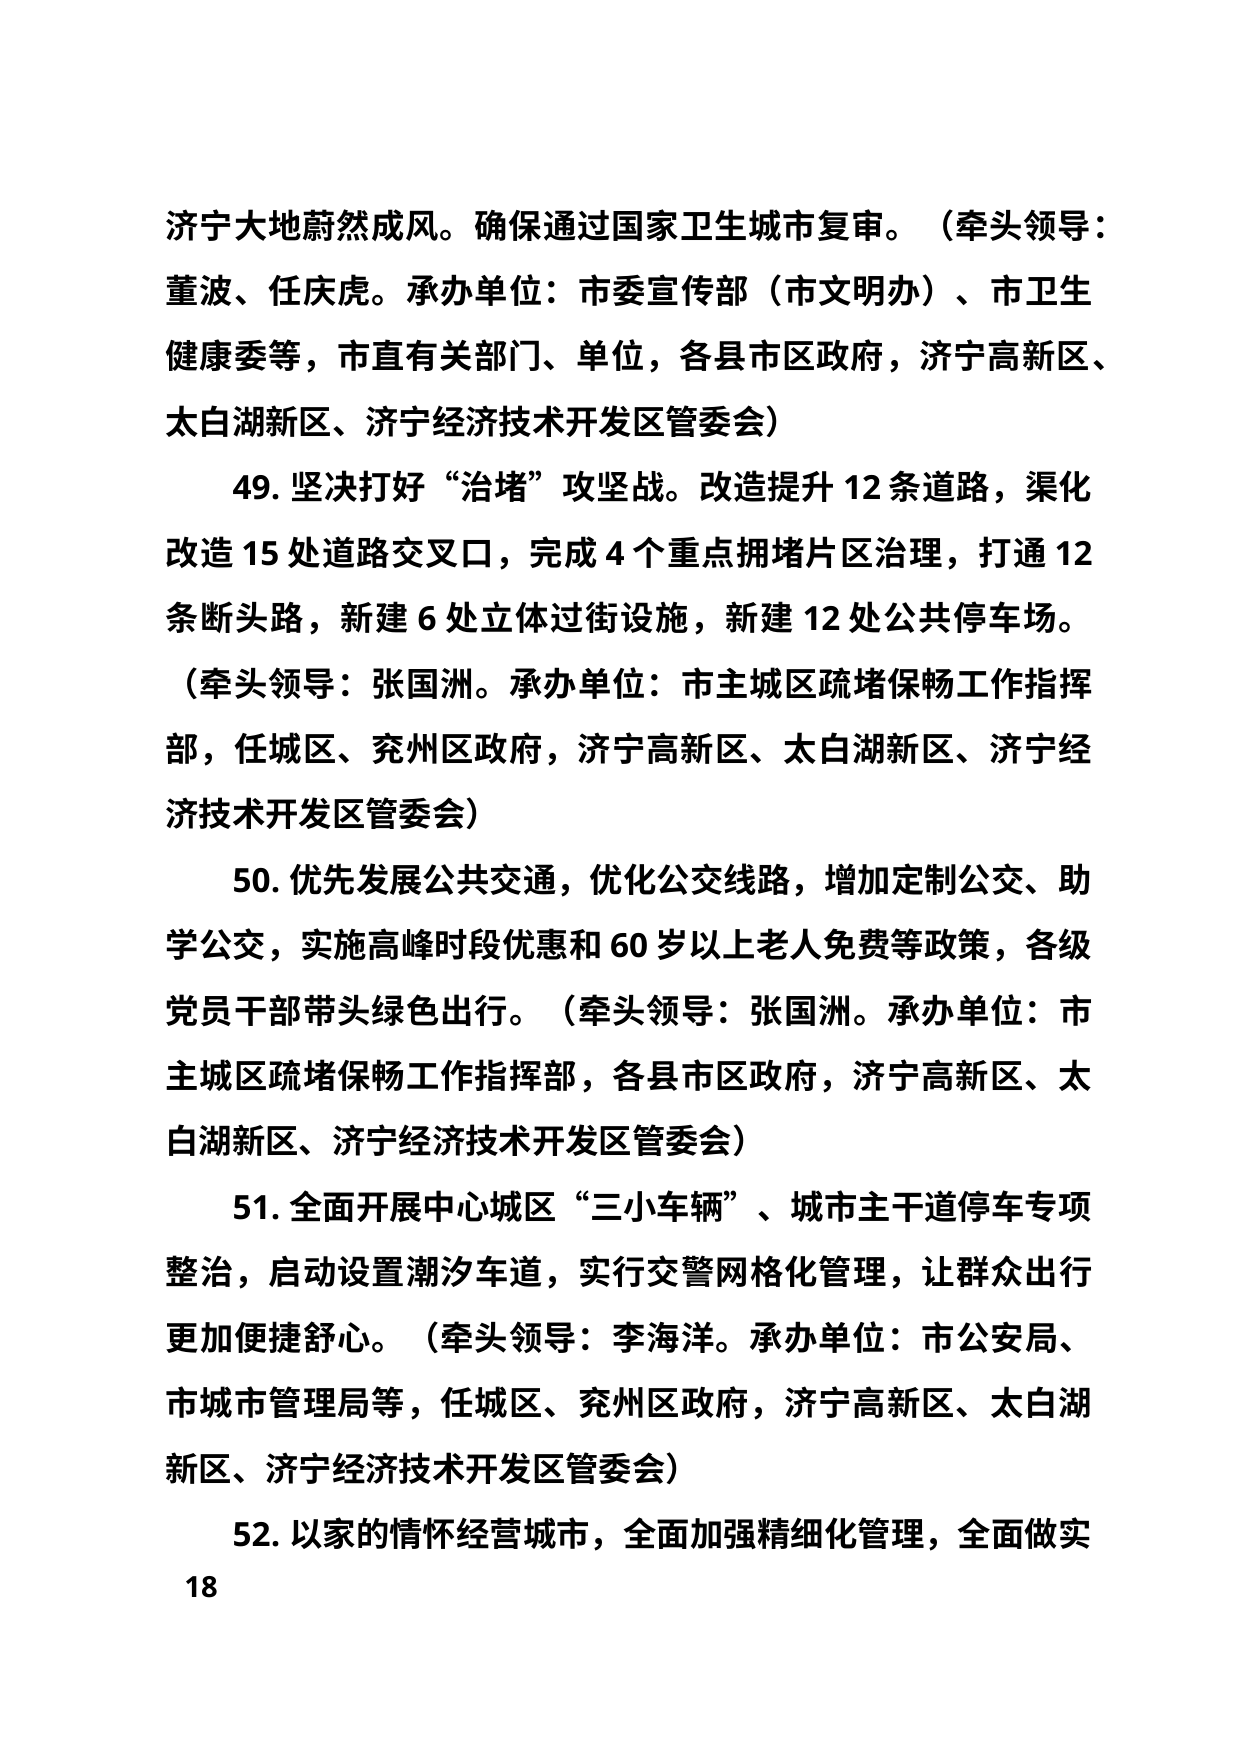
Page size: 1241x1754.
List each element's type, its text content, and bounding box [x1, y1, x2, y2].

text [165, 1499, 1092, 1564]
text 49. 坚决打好“治堵”攻坚战。改造提升12条道路，渠化改造15处道路交叉口，完成4个重点拥堵片区治理，打通12条断头路，新建6处立体过街设施，新建12处公共停车场。（牵头领导：张国洲。承办单位：市主城区疏堵保畅工作指挥部，任城区、兖州区政府，济宁高新区、太白湖新区、济宁经济技术开发区管委会） [165, 452, 1092, 845]
text 51. 全面开展中心城区“三小车辆”、城市主干道停车专项整治，启动设置潮汐车道，实行交警网格化管理，让群众出行更加便捷舒心。（牵头领导：李海洋。承办单位：市公安局、市城市管理局等，任城区、兖州区政府，济宁高新区、太白湖新区、济宁经济技术开发区管委会） [165, 1172, 1092, 1499]
text 50. 优先发展公共交通，优化公交线路，增加定制公交、助学公交，实施高峰时段优惠和60岁以上老人免费等政策，各级党员干部带头绿色出行。（牵头领导：张国洲。承办单位：市主城区疏堵保畅工作指挥部，各县市区政府，济宁高新区、太白湖新区、济宁经济技术开发区管委会） [165, 845, 1092, 1172]
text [165, 191, 1092, 452]
